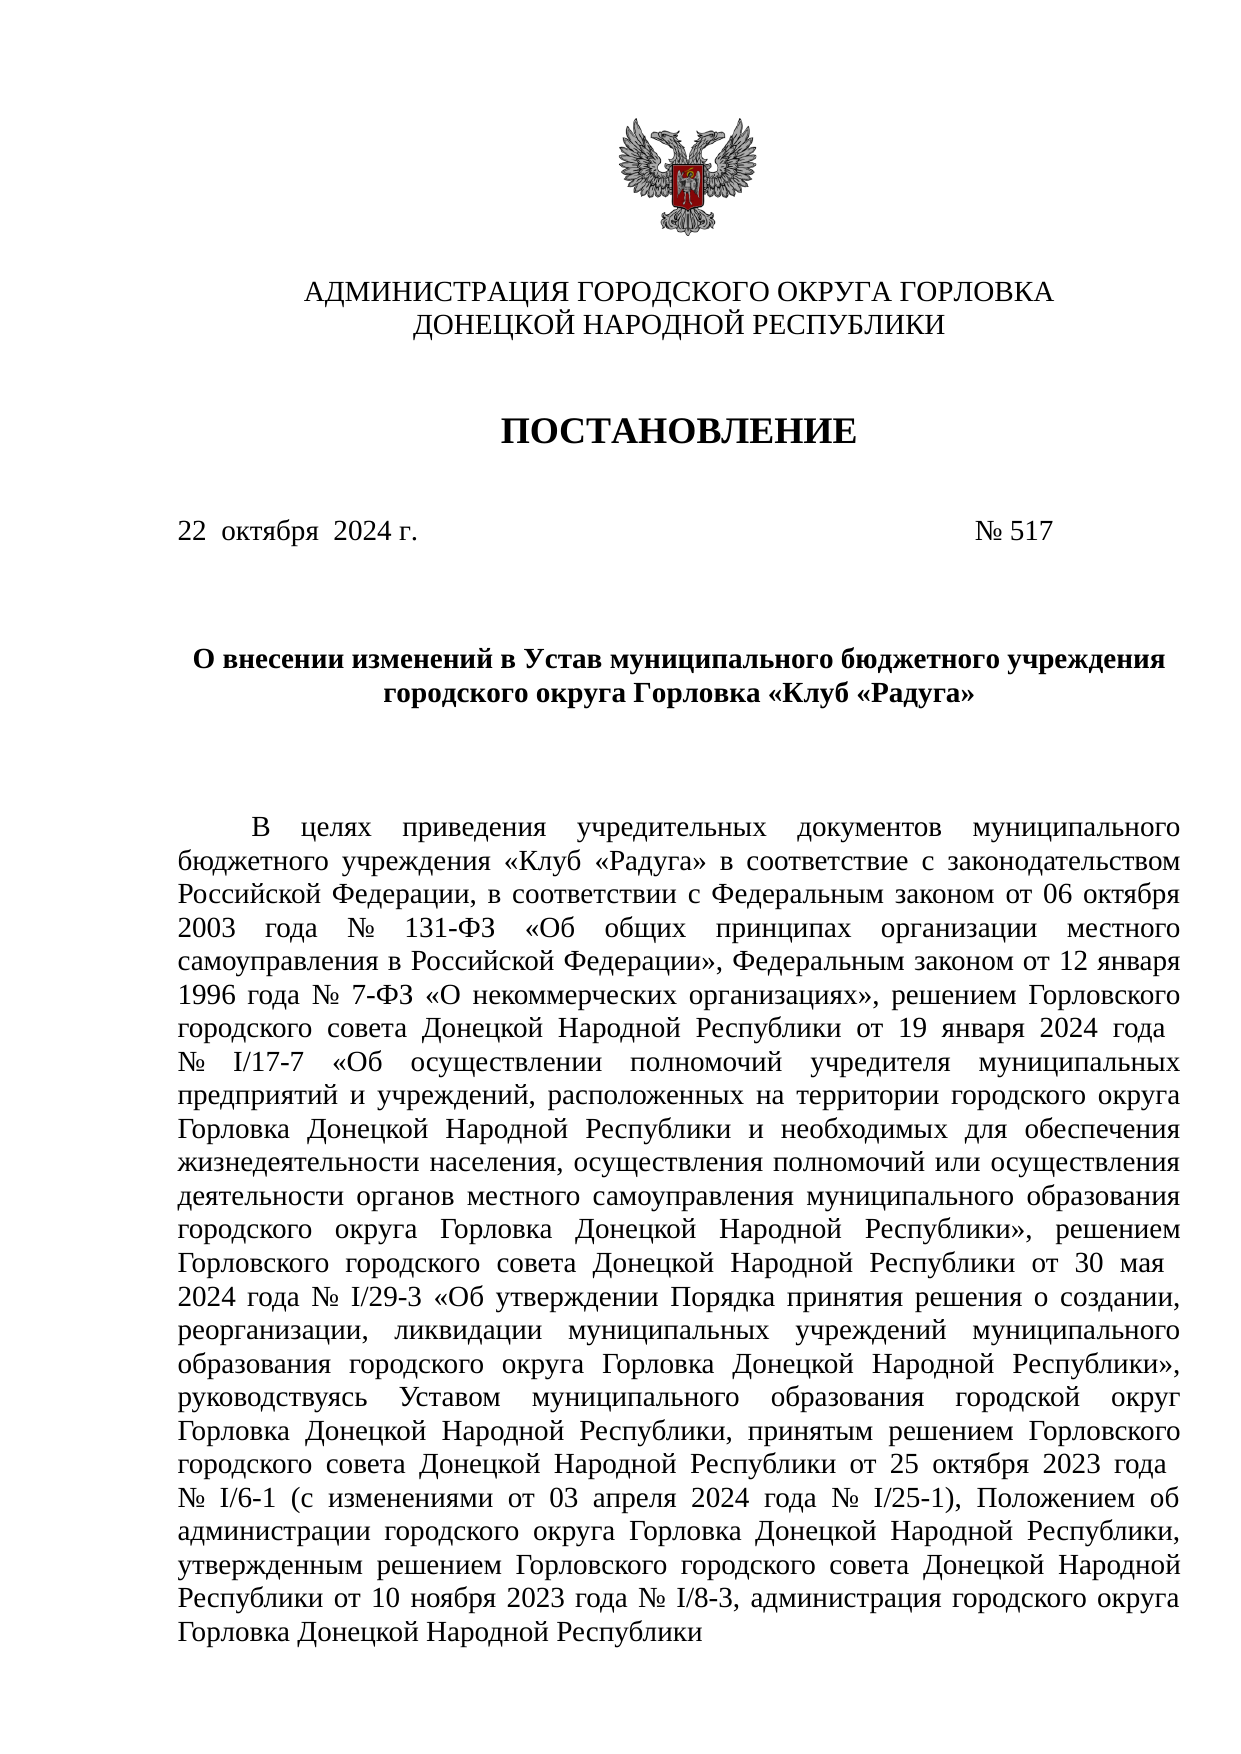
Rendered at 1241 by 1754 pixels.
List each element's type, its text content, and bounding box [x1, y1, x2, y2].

text ПОСТАНОВЛЕНИЕ [177, 408, 1181, 451]
text О внесении изменений в Устав муниципального бюджетного учреждения городского округа Горловка «Клуб «Радуга» [177, 641, 1181, 708]
text В целях приведения учредительных документов муниципального бюджетного учреждения «Клуб «Радуга» в соответствие с законодательством Российской Федерации, в соответствии с Федеральным законом от 06 октября 2003 года № 131-ФЗ «Об общих принципах организации местного самоуправления в Российской Федерации», Федеральным законом от 12 января 1996 года № 7-ФЗ «О некоммерческих организациях», решением Горловского городского совета Донецкой Народной Республики от 19 января 2024 года № I/17-7 «Об осуществлении полномочий учредителя муниципальных предприятий и учреждений, расположенных на территории городского округа Горловка Донецкой Народной Республики и необходимых для обеспечения жизнедеятельности населения, осуществления полномочий или осуществления деятельности органов местного самоуправления муниципального образования городского округа Горловка Донецкой Народной Республики», решением Горловского городского совета Донецкой Народной Республики от 30 мая 2024 года № I/29-3 «Об утверждении Порядка принятия решения о создании, реорганизации, ликвидации муниципальных учреждений муниципального образования городского округа Горловка Донецкой Народной Республики», руководствуясь Уставом муниципального образования городской округ Горловка Донецкой Народной Республики, принятым решением Горловского городского совета Донецкой Народной Республики от 25 октября 2023 года № I/6-1 (с изменениями от 03 апреля 2024 года № I/25-1), Положением об администрации городского округа Горловка Донецкой Народной Республики, утвержденным решением Горловского городского совета Донецкой Народной Республики от 10 ноября 2023 года № I/8-3, администрация городского округа Горловка Донецкой Народной Республики [177, 809, 1181, 1648]
text АДМИНИСТРАЦИЯ ГОРОДСКОГО ОКРУГА ГОРЛОВКА [177, 274, 1181, 307]
text 22 октября 2024 г. № 517 [177, 513, 1181, 546]
picture [618, 118, 757, 236]
text ДОНЕЦКОЙ НАРОДНОЙ РЕСПУБЛИКИ [177, 307, 1181, 341]
